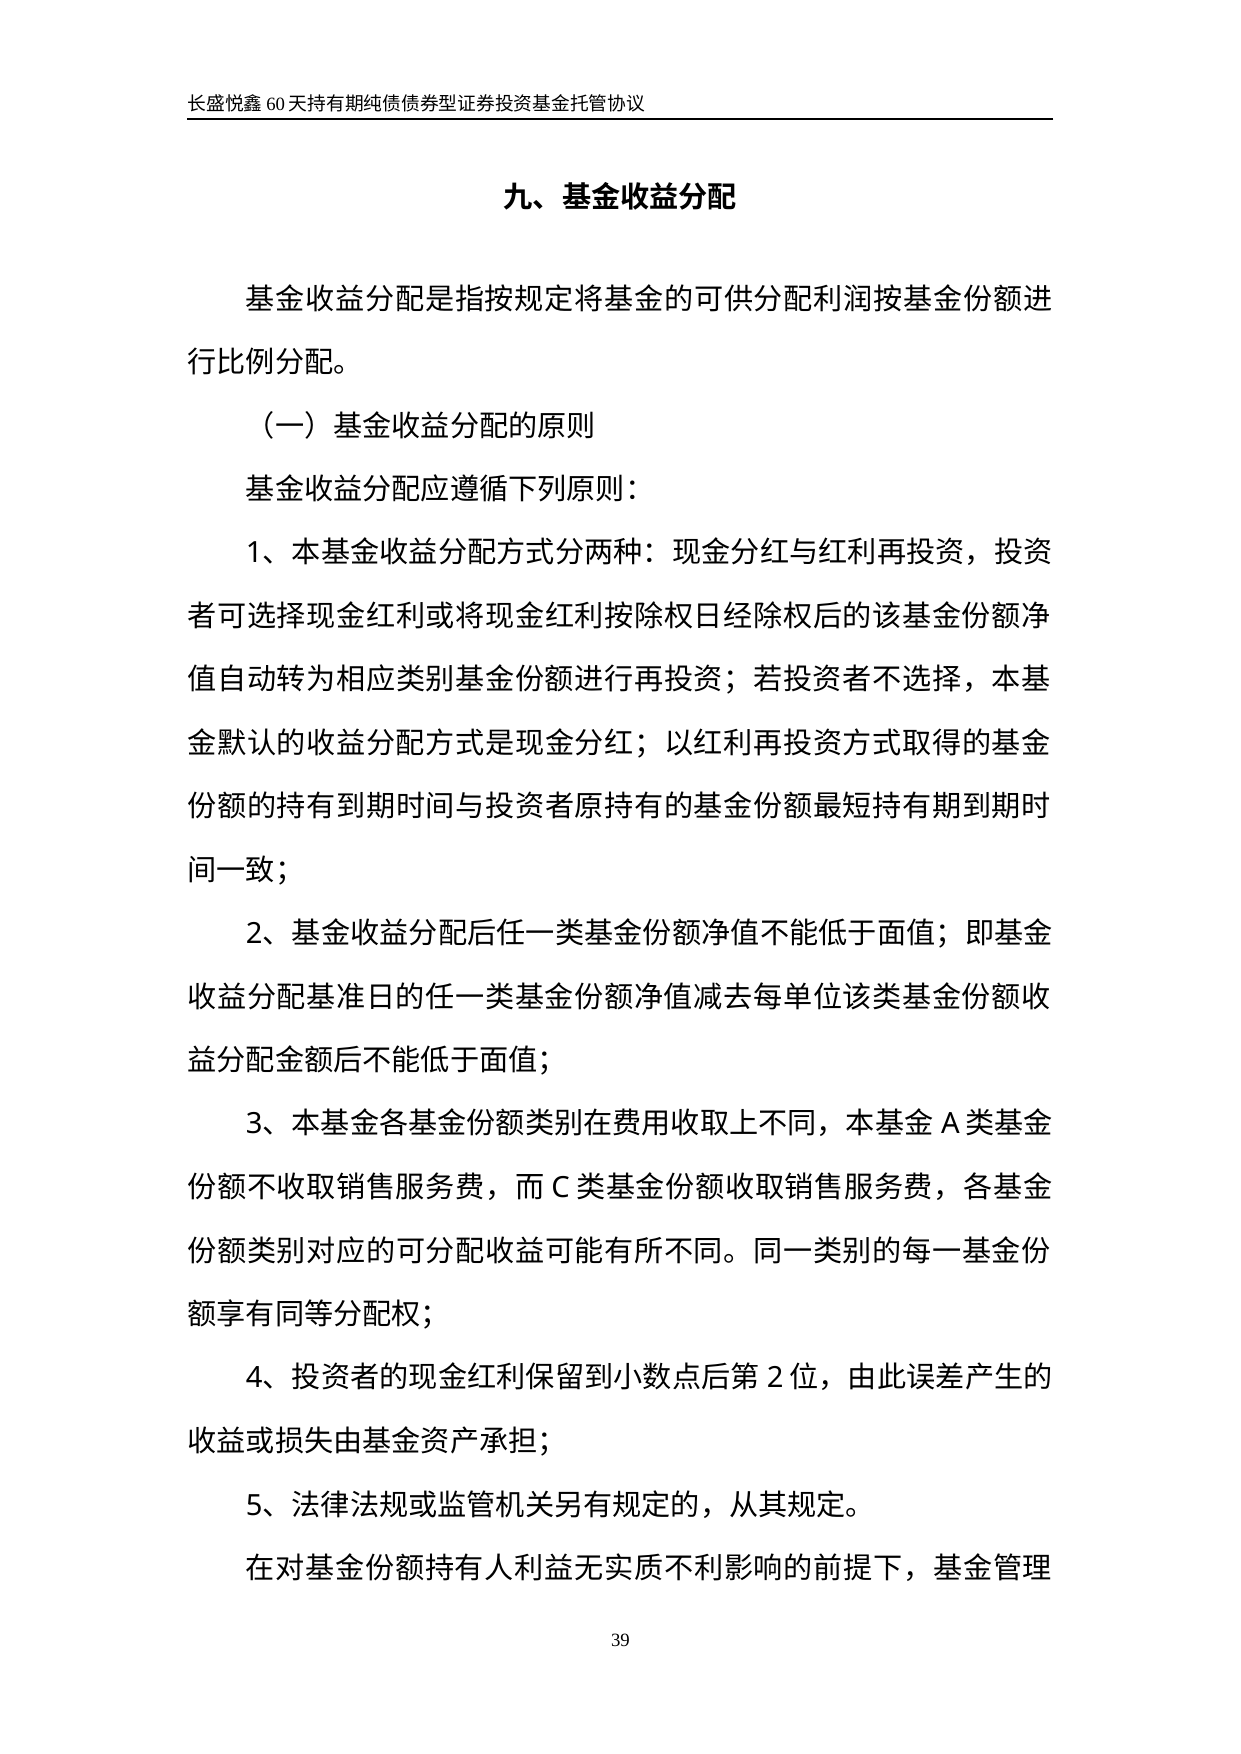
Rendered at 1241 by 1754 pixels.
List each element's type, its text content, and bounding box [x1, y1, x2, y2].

text （一）基金收益分配的原则 [187, 402, 1053, 444]
text 基金收益分配是指按规定将基金的可供分配利润按基金份额进行比例分配。 [187, 275, 1053, 381]
subtitle 九、基金收益分配 [187, 162, 1053, 227]
text 5、法律法规或监管机关另有规定的，从其规定。 [187, 1481, 1053, 1523]
text 4、投资者的现金红利保留到小数点后第2位，由此误差产生的收益或损失由基金资产承担； [187, 1354, 1053, 1460]
text 1、本基金收益分配方式分两种：现金分红与红利再投资，投资者可选择现金红利或将现金红利按除权日经除权后的该基金份额净值自动转为相应类别基金份额进行再投资；若投资者不选择，本基金默认的收益分配方式是现金分红；以红利再投资方式取得的基金份额的持有到期时间与投资者原持有的基金份额最短持有期到期时间一致； [187, 529, 1053, 888]
text 2、基金收益分配后任一类基金份额净值不能低于面值；即基金收益分配基准日的任一类基金份额净值减去每单位该类基金份额收益分配金额后不能低于面值； [187, 910, 1053, 1079]
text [187, 1544, 1053, 1587]
text 基金收益分配应遵循下列原则： [187, 466, 1053, 508]
text 3、本基金各基金份额类别在费用收取上不同，本基金A类基金份额不收取销售服务费，而C类基金份额收取销售服务费，各基金份额类别对应的可分配收益可能有所不同。同一类别的每一基金份额享有同等分配权； [187, 1100, 1053, 1333]
